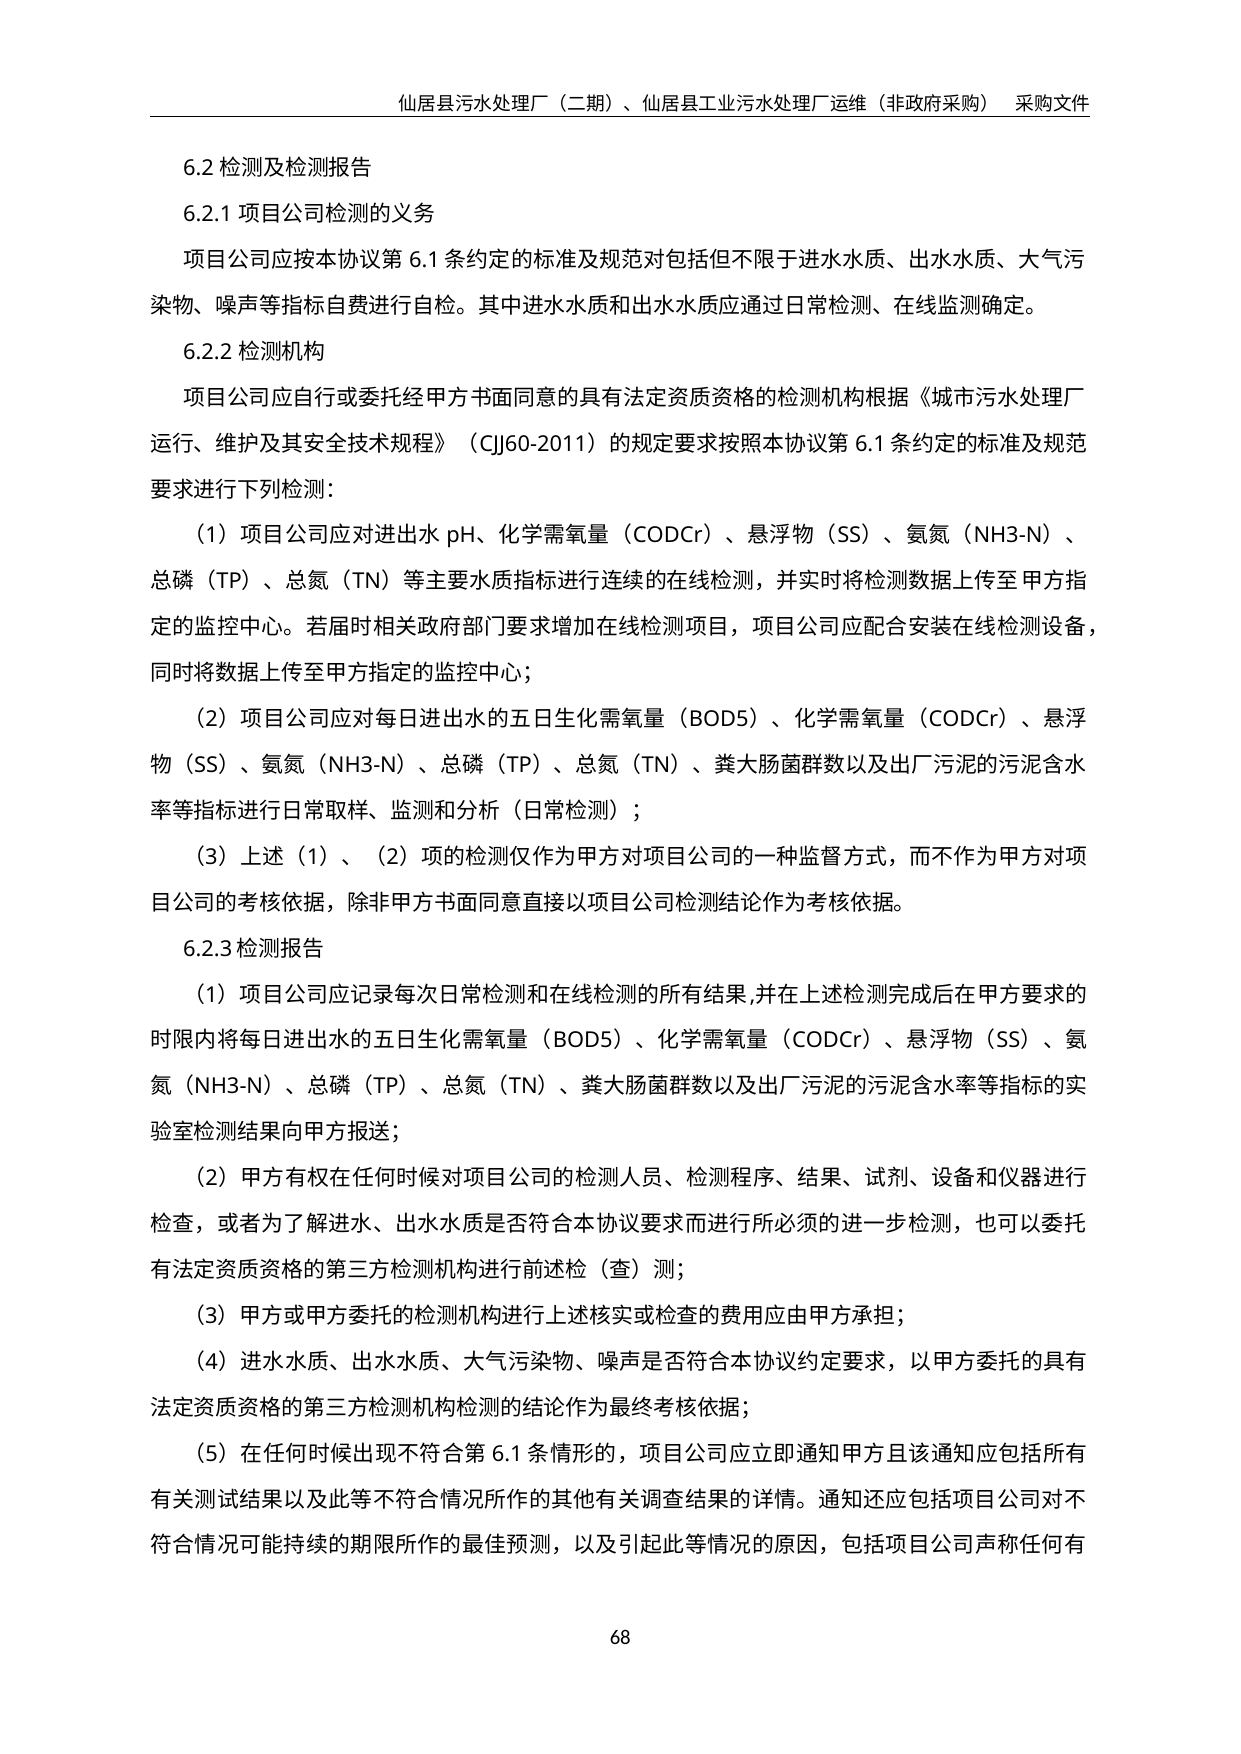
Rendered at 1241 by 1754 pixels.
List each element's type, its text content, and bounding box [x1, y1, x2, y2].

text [150, 1436, 1088, 1559]
text （2）项目公司应对每日进出水的五日生化需氧量（BOD5）、化学需氧量（CODCr）、悬浮物（SS）、氨氮（NH3-N）、总磷（TP）、总氮（TN）、粪大肠菌群数以及出厂污泥的污泥含水率等指标进行日常取样、监测和分析（日常检测）； [150, 701, 1088, 824]
text 6.2.3检测报告 [150, 931, 1088, 962]
text 6.2.1 项目公司检测的义务 [150, 196, 1088, 228]
text （2）甲方有权在任何时候对项目公司的检测人员、检测程序、结果、试剂、设备和仪器进行检查，或者为了解进水、出水水质是否符合本协议要求而进行所必须的进一步检测，也可以委托有法定资质资格的第三方检测机构进行前述检（查）测； [150, 1160, 1088, 1284]
text （4）进水水质、出水水质、大气污染物、噪声是否符合本协议约定要求，以甲方委托的具有法定资质资格的第三方检测机构检测的结论作为最终考核依据； [150, 1344, 1088, 1421]
text 项目公司应自行或委托经甲方书面同意的具有法定资质资格的检测机构根据《城市污水处理厂运行、维护及其安全技术规程》（CJJ60-2011）的规定要求按照本协议第6.1条约定的标准及规范要求进行下列检测： [150, 380, 1088, 503]
text （1）项目公司应记录每次日常检测和在线检测的所有结果,并在上述检测完成后在甲方要求的时限内将每日进出水的五日生化需氧量（BOD5）、化学需氧量（CODCr）、悬浮物（SS）、氨氮（NH3-N）、总磷（TP）、总氮（TN）、粪大肠菌群数以及出厂污泥的污泥含水率等指标的实验室检测结果向甲方报送； [150, 977, 1088, 1146]
text 6.2 检测及检测报告 [150, 150, 1088, 182]
text 6.2.2 检测机构 [150, 334, 1088, 366]
text （3）甲方或甲方委托的检测机构进行上述核实或检查的费用应由甲方承担； [150, 1298, 1088, 1329]
text （1）项目公司应对进出水pH、化学需氧量（CODCr）、悬浮物（SS）、氨氮（NH3-N）、总磷（TP）、总氮（TN）等主要水质指标进行连续的在线检测，并实时将检测数据上传至甲方指定的监控中心。若届时相关政府部门要求增加在线检测项目，项目公司应配合安装在线检测设备，同时将数据上传至甲方指定的监控中心； [150, 517, 1088, 687]
text （3）上述（1）、（2）项的检测仅作为甲方对项目公司的一种监督方式，而不作为甲方对项目公司的考核依据，除非甲方书面同意直接以项目公司检测结论作为考核依据。 [150, 839, 1088, 916]
text 项目公司应按本协议第6.1条约定的标准及规范对包括但不限于进水水质、出水水质、大气污染物、噪声等指标自费进行自检。其中进水水质和出水水质应通过日常检测、在线监测确定。 [150, 242, 1088, 320]
